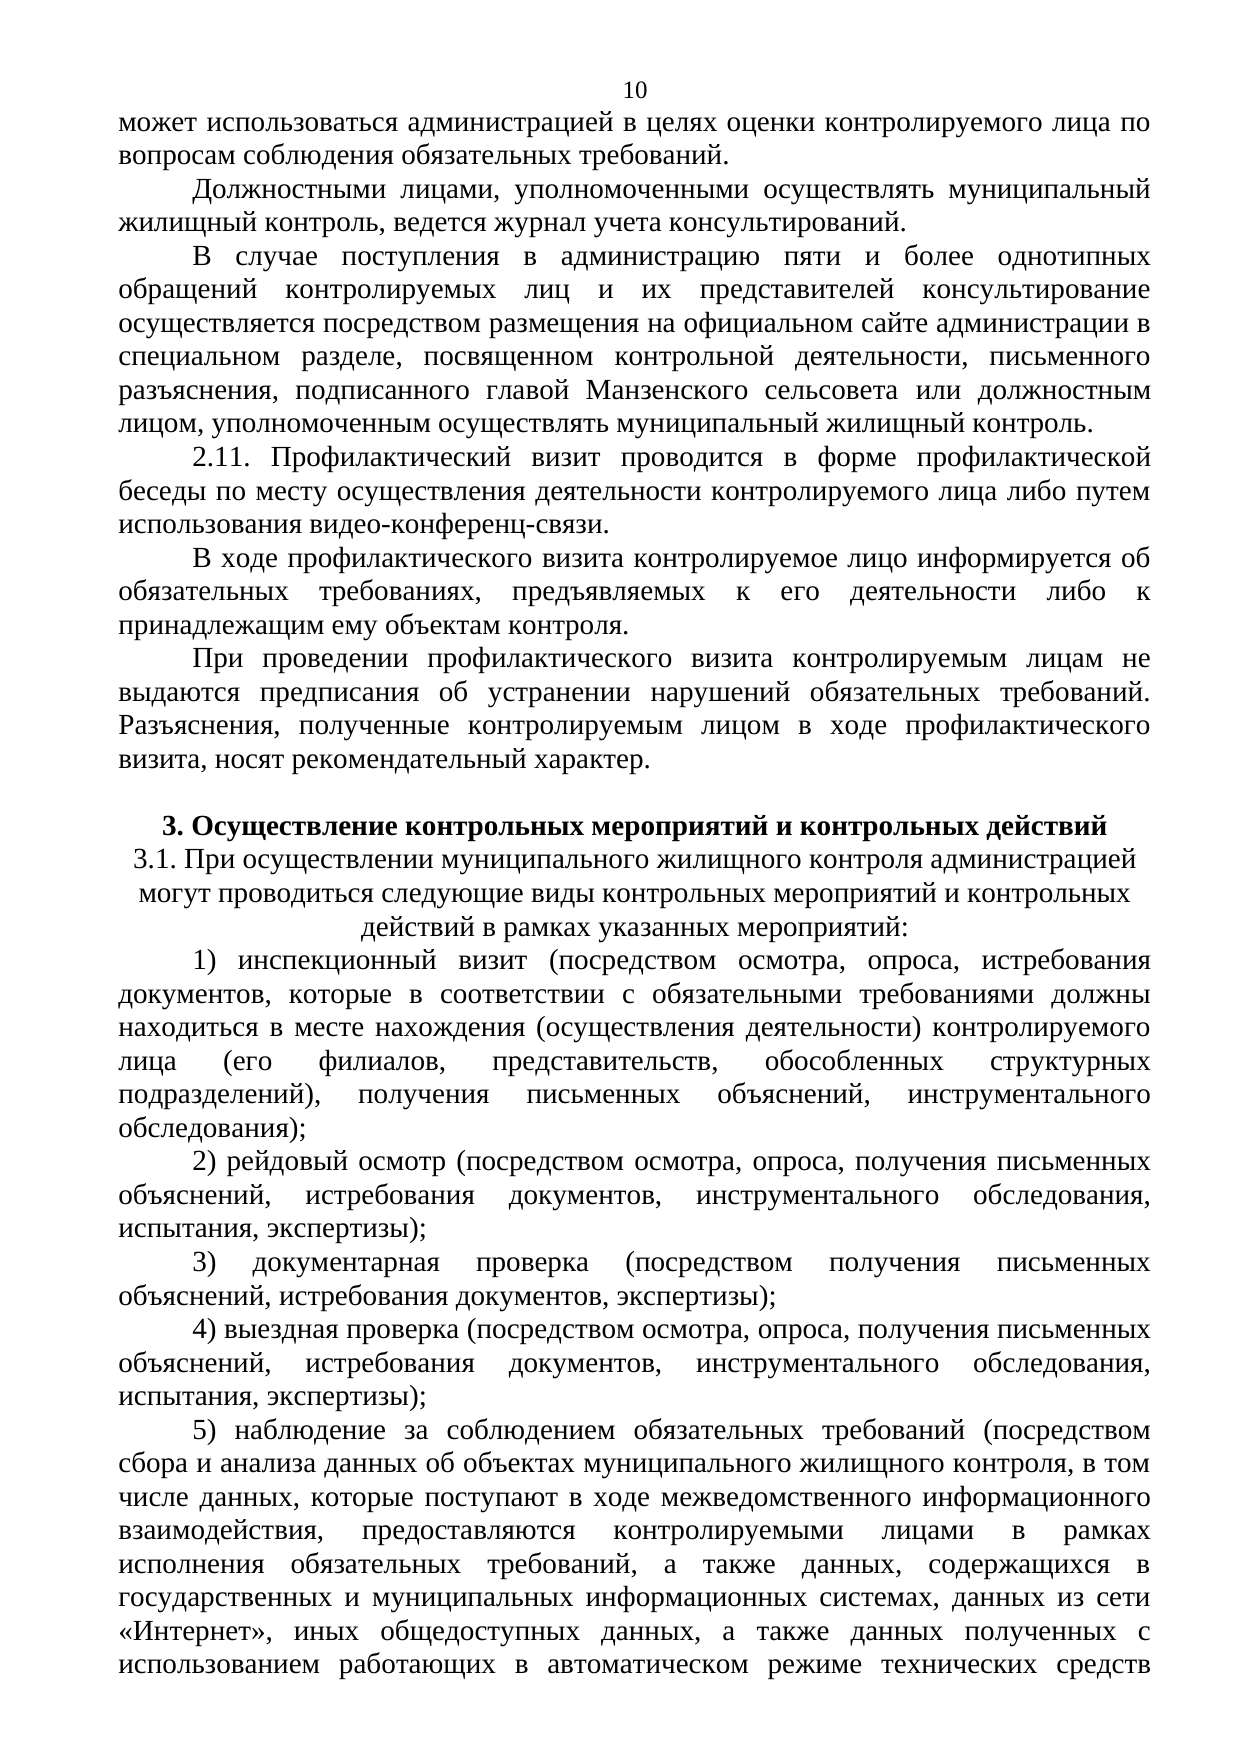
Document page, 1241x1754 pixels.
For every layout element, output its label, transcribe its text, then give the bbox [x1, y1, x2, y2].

text 3. Осуществление контрольных мероприятий и контрольных действий [118, 808, 1152, 842]
text 3) документарная проверка (посредством получения письменных объяснений, истребования документов, экспертизы); [118, 1244, 1152, 1311]
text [118, 104, 1152, 171]
text В ходе профилактического визита контролируемое лицо информируется об обязательных требованиях, предъявляемых к его деятельности либо к принадлежащим ему объектам контроля. [118, 540, 1152, 640]
text При проведении профилактического визита контролируемым лицам не выдаются предписания об устранении нарушений обязательных требований. Разъяснения, полученные контролируемым лицом в ходе профилактического визита, носят рекомендательный характер. [118, 640, 1152, 774]
text 4) выездная проверка (посредством осмотра, опроса, получения письменных объяснений, истребования документов, инструментального обследования, испытания, экспертизы); [118, 1311, 1152, 1412]
text В случае поступления в администрацию пяти и более однотипных обращений контролируемых лиц и их представителей консультирование осуществляется посредством размещения на официальном сайте администрации в специальном разделе, посвященном контрольной деятельности, письменного разъяснения, подписанного главой Манзенского сельсовета или должностным лицом, уполномоченным осуществлять муниципальный жилищный контроль. [118, 238, 1152, 439]
text 3.1. При осуществлении муниципального жилищного контроля администрацией могут проводиться следующие виды контрольных мероприятий и контрольных действий в рамках указанных мероприятий: [118, 842, 1152, 942]
text 2.11. Профилактический визит проводится в форме профилактической беседы по месту осуществления деятельности контролируемого лица либо путем использования видео-конференц-связи. [118, 439, 1152, 540]
text Должностными лицами, уполномоченными осуществлять муниципальный жилищный контроль, ведется журнал учета консультирований. [118, 171, 1152, 238]
text 2) рейдовый осмотр (посредством осмотра, опроса, получения письменных объяснений, истребования документов, инструментального обследования, испытания, экспертизы); [118, 1143, 1152, 1244]
text 1) инспекционный визит (посредством осмотра, опроса, истребования документов, которые в соответствии с обязательными требованиями должны находиться в месте нахождения (осуществления деятельности) контролируемого лица (его филиалов, представительств, обособленных структурных подразделений), получения письменных объяснений, инструментального обследования); [118, 942, 1152, 1143]
